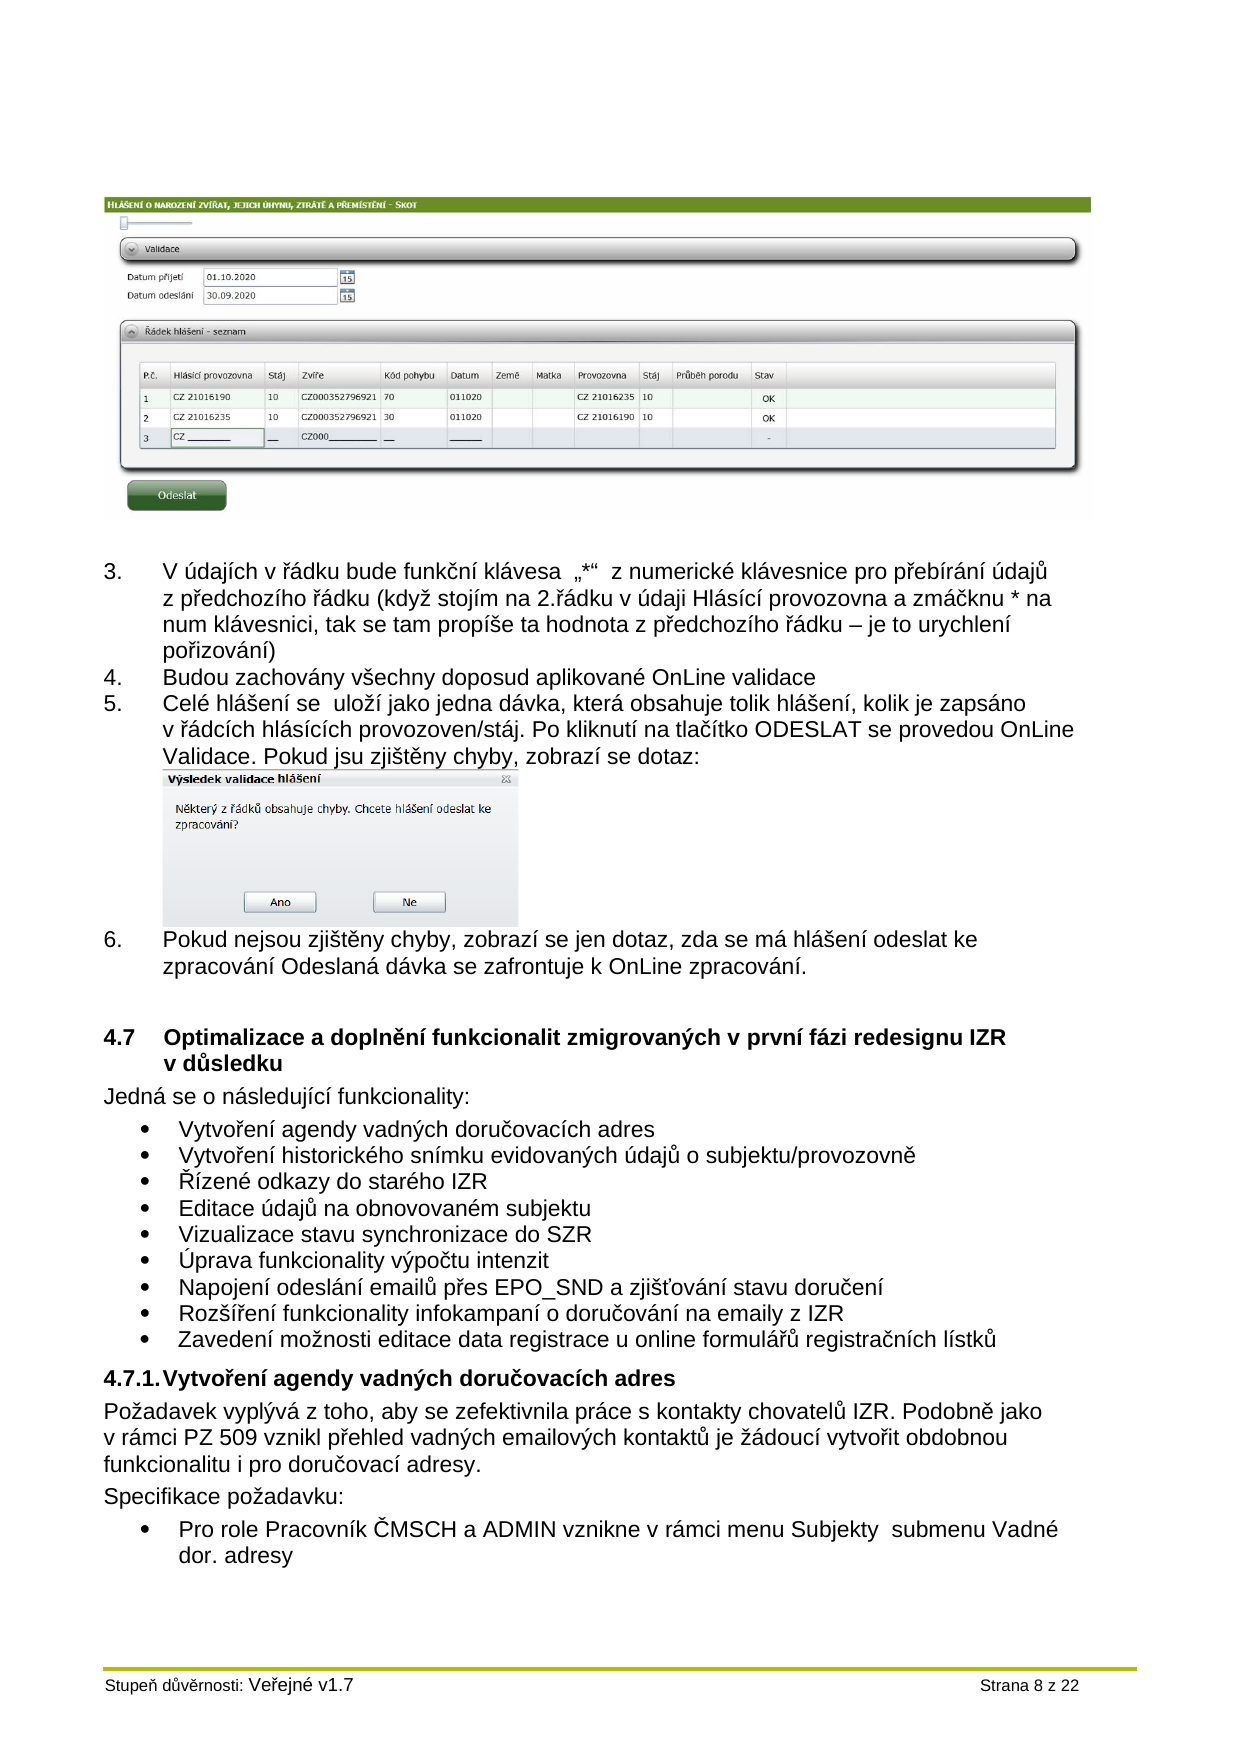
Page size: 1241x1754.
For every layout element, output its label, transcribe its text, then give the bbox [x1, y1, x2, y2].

list Pro role Pracovník ČMSCH a ADMIN vznikne v rámci menu Subjekty submenu Vadné dor. adresy [141, 1516, 1092, 1568]
list Zavedení možnosti editace data registrace u online formulářů registračních lístků [141, 1326, 1092, 1353]
list Pokud nejsou zjištěny chyby, zobrazí se jen dotaz, zda se má hlášení odeslat ke zpracování Odeslaná dávka se zafrontuje k OnLine zpracování. [103, 926, 1092, 979]
list Budou zachovány všechny doposud aplikované OnLine validace [103, 664, 1092, 690]
subtitle Optimalizace a doplnění funkcionalit zmigrovaných v první fázi redesignu IZR v důsledku [103, 1024, 1092, 1077]
text Jedná se o následující funkcionality: [103, 1083, 1092, 1109]
list Napojení odeslání emailů přes EPO_SND a zjišťování stavu doručení [141, 1274, 1092, 1300]
list Vytvoření historického snímku evidovaných údajů o subjektu/provozovně [141, 1142, 1092, 1168]
picture [103, 195, 1093, 520]
text Specifikace požadavku: [103, 1483, 1092, 1509]
list Řízené odkazy do starého IZR [141, 1168, 1092, 1195]
text Požadavek vyplývá z toho, aby se zefektivnila práce s kontakty chovatelů IZR. Podobně jako v rámci PZ 509 vznikl přehled vadných emailových kontaktů je žádoucí vytvořit obdobnou funkcionalitu i pro doručovací adresy. [103, 1398, 1092, 1477]
list Vytvoření agendy vadných doručovacích adres [103, 1365, 1092, 1392]
list Celé hlášení se uloží jako jedna dávka, která obsahuje tolik hlášení, kolik je zapsáno v řádcích hlásících provozoven/stáj. Po kliknutí na tlačítko ODESLAT se provedou OnLine Validace. Pokud jsu zjištěny chyby, zobrazí se dotaz: [103, 690, 1092, 769]
list Vizualizace stavu synchronizace do SZR [141, 1221, 1092, 1247]
list Úprava funkcionality výpočtu intenzit [141, 1247, 1092, 1274]
list Rozšíření funkcionality infokampaní o doručování na emaily z IZR [141, 1300, 1092, 1326]
list Editace údajů na obnovovaném subjektu [141, 1195, 1092, 1221]
list V údajích v řádku bude funkční klávesa „*“ z numerické klávesnice pro přebírání údajů z předchozího řádku (když stojím na 2.řádku v údaji Hlásící provozovna a zmáčknu * na num klávesnici, tak se tam propíše ta hodnota z předchozího řádku – je to urychlení pořizování) [103, 558, 1092, 664]
picture [162, 769, 519, 927]
list Vytvoření agendy vadných doručovacích adres [141, 1116, 1092, 1142]
